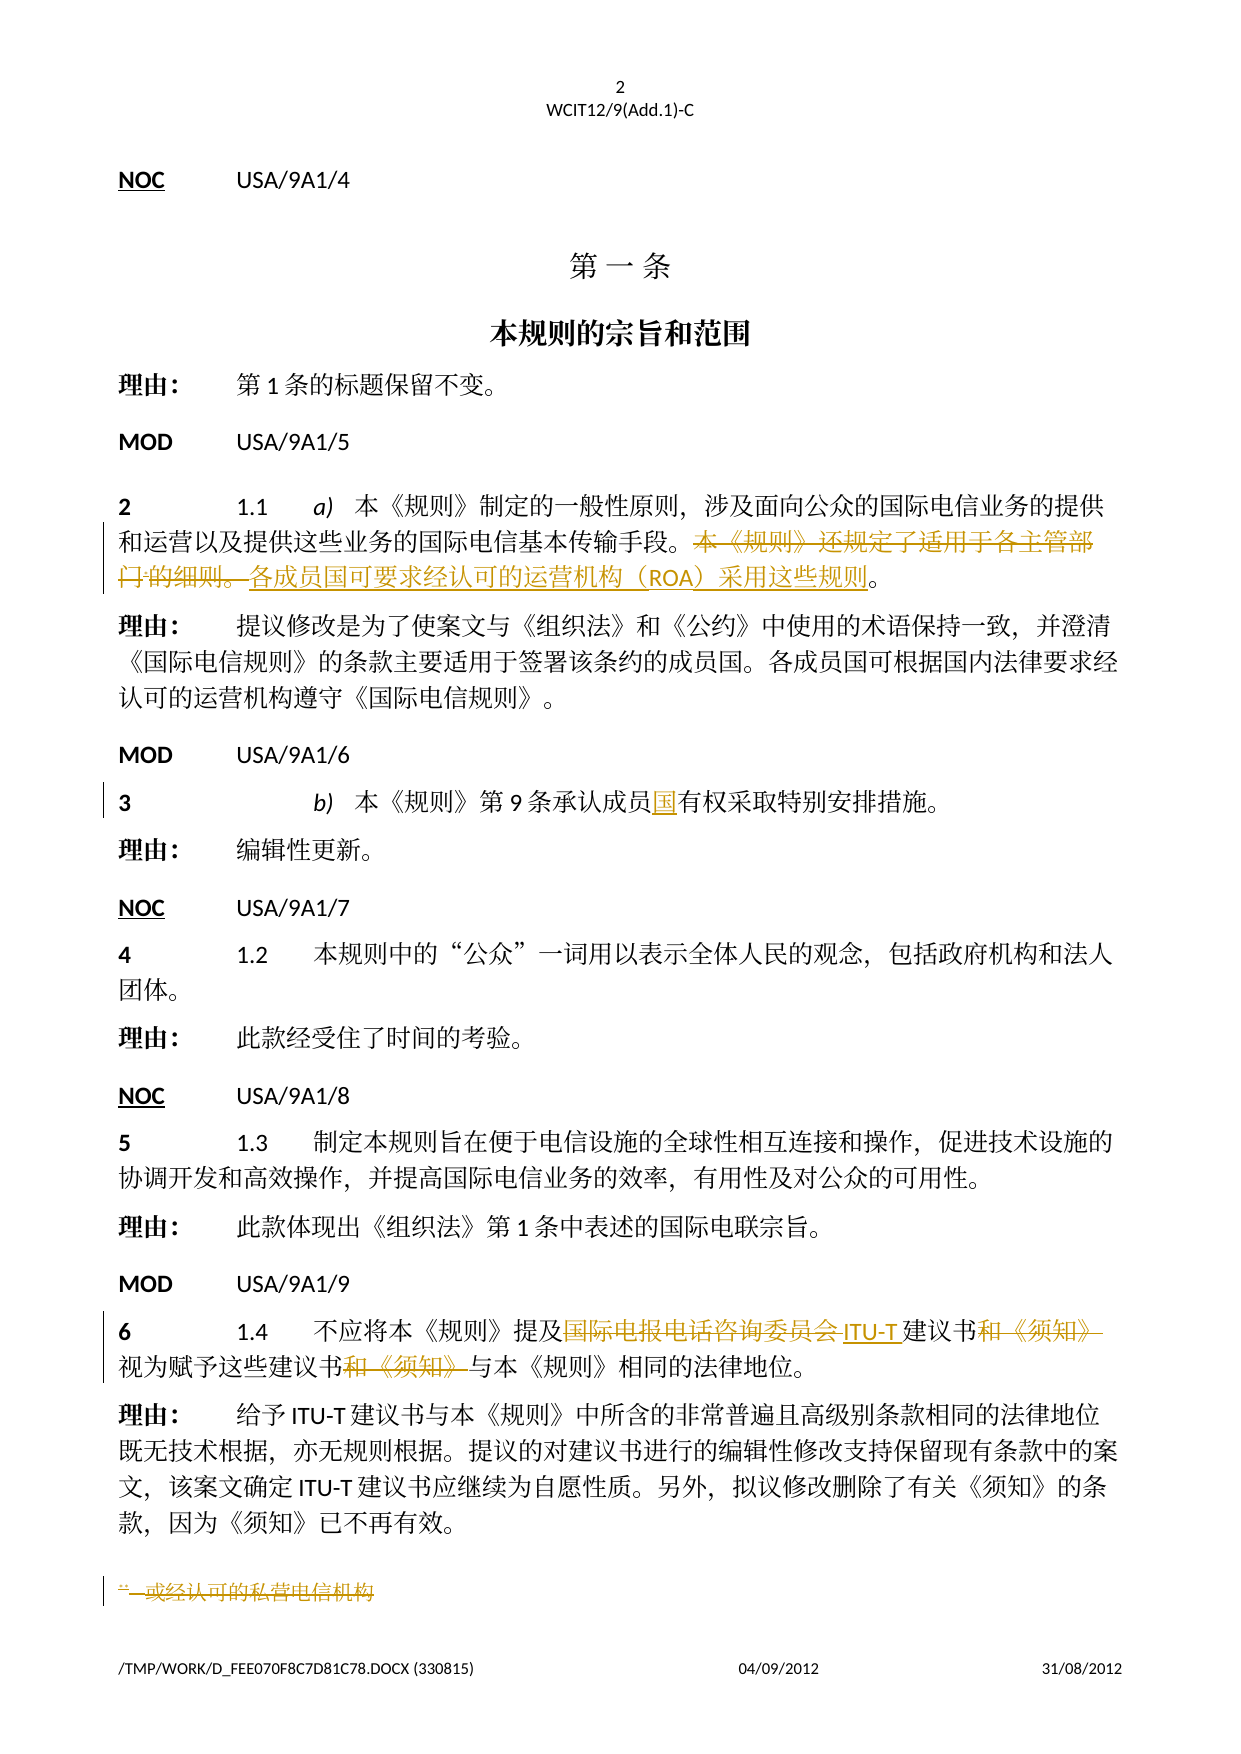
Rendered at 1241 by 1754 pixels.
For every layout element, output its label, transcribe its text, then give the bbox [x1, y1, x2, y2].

text NOC USA/9A1/8 [118, 1080, 1122, 1111]
text MOD USA/9A1/6 [118, 739, 1122, 770]
text MOD USA/9A1/9 [118, 1268, 1122, 1299]
text NOC USA/9A1/7 [118, 892, 1122, 922]
text 理由： 此款体现出《组织法》第1条中表述的国际电联宗旨。 [118, 1207, 1122, 1243]
text 理由： 编辑性更新。 [118, 831, 1122, 867]
text 3 b) 本《规则》第9条承认成员有权采取特别安排措施。 [118, 782, 1122, 818]
text NOC USA/9A1/4 [118, 164, 1122, 194]
title 本规则的宗旨和范围 [118, 311, 1122, 353]
text 理由： 此款经受住了时间的考验。 [118, 1019, 1122, 1055]
text 理由： 给予ITU-T建议书与本《规则》中所含的非常普遍且高级别条款相同的法律地位既无技术根据，亦无规则根据。提议的对建议书进行的编辑性修改支持保留现有条款中的案文，该案文确定ITU-T建议书应继续为自愿性质。另外，拟议修改删除了有关《须知》的条款，因为《须知》已不再有效。 [118, 1396, 1122, 1539]
text 第 一 条 [118, 244, 1122, 286]
text MOD USA/9A1/5 [118, 427, 1122, 457]
text 5 1.3 制定本规则旨在便于电信设施的全球性相互连接和操作，促进技术设施的协调开发和高效操作，并提高国际电信业务的效率，有用性及对公众的可用性。 [118, 1123, 1122, 1195]
text 4 1.2 本规则中的“公众”一词用以表示全体人民的观念，包括政府机构和法人团体。 [118, 935, 1122, 1007]
title 2 1.1 a) 本《规则》制定的一般性原则，涉及面向公众的国际电信业务的提供和运营以及提供这些业务的国际电信基本传输手段。。 [118, 486, 1122, 594]
text 6 1.4 不应将本《规则》提及建议书视为赋予这些建议书与本《规则》相同的法律地位。 [118, 1311, 1122, 1383]
text 理由： 第1条的标题保留不变。 [118, 366, 1122, 402]
text 理由： 提议修改是为了使案文与《组织法》和《公约》中使用的术语保持一致，并澄清《国际电信规则》的条款主要适用于签署该条约的成员国。各成员国可根据国内法律要求经认可的运营机构遵守《国际电信规则》。 [118, 607, 1122, 714]
